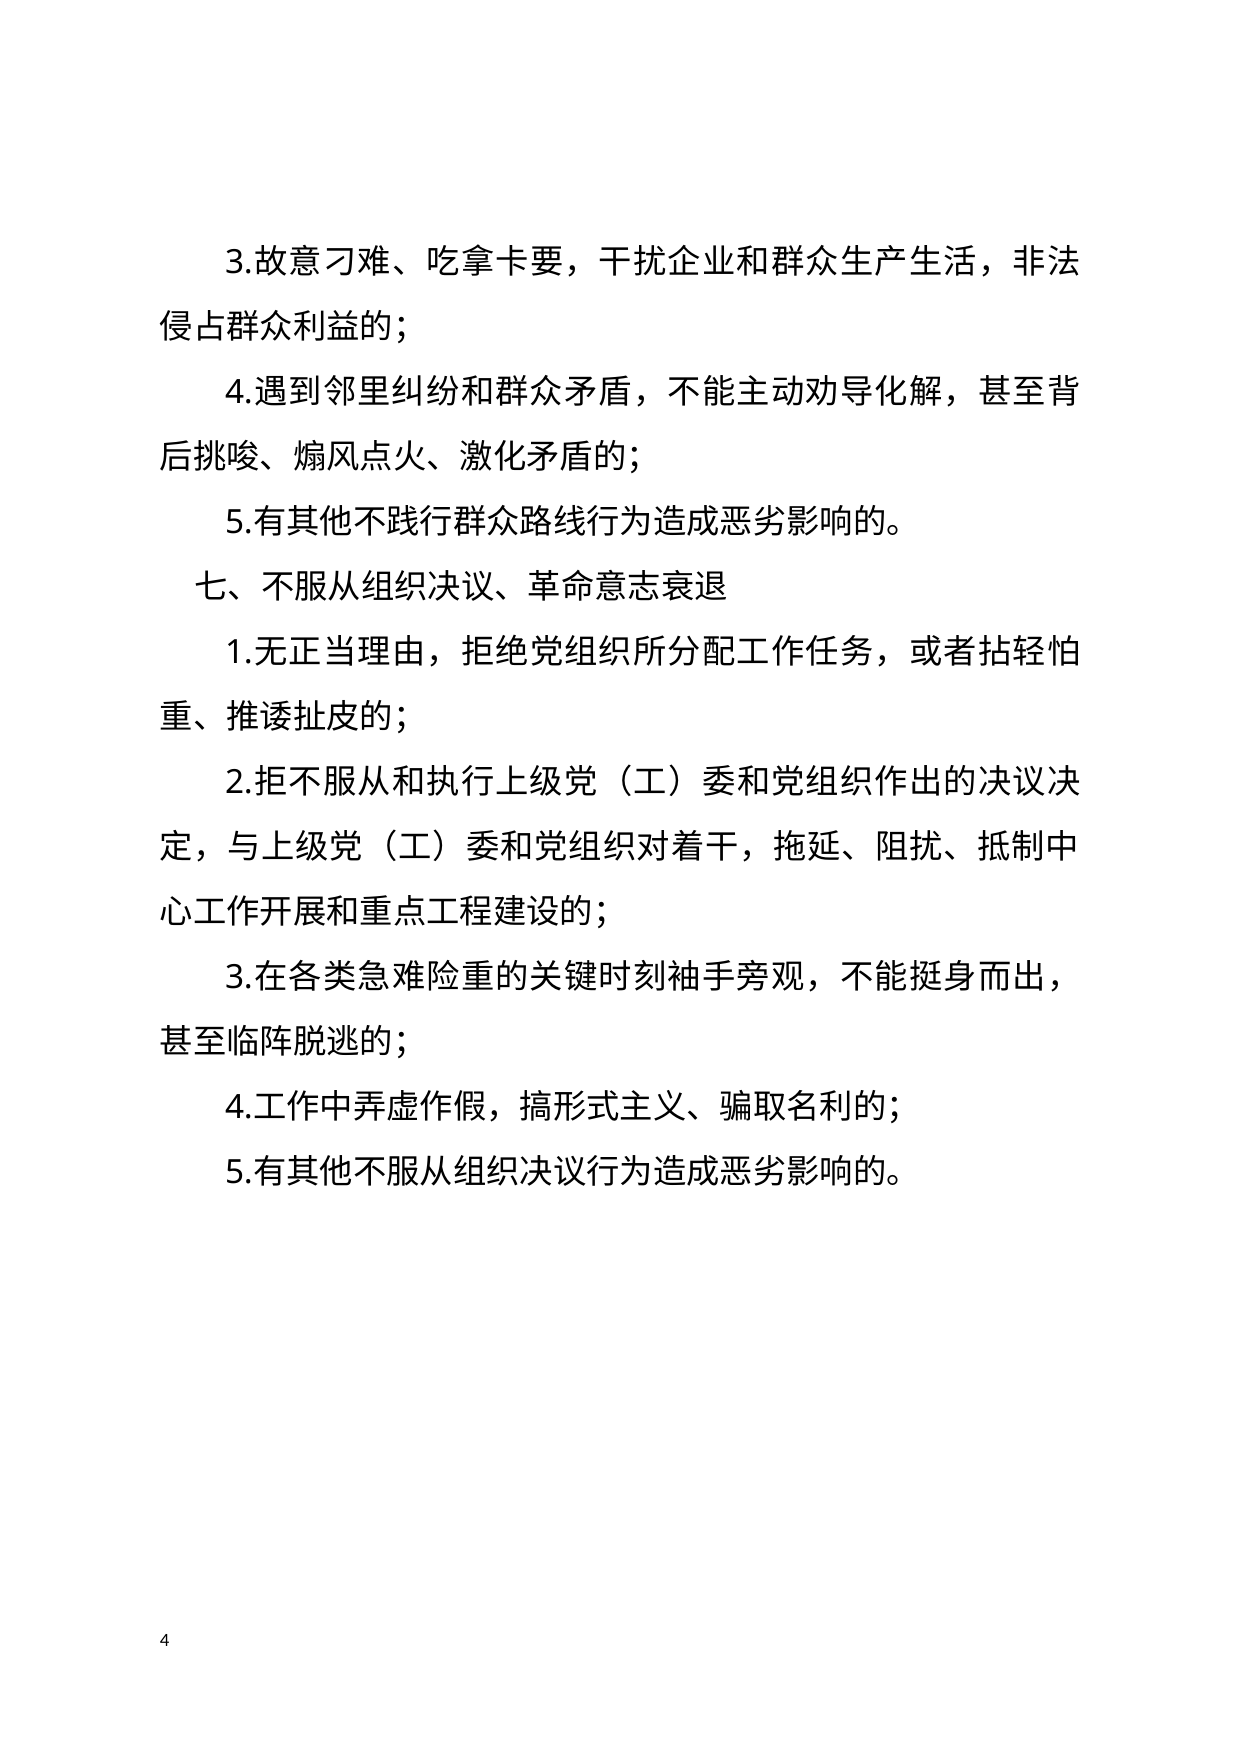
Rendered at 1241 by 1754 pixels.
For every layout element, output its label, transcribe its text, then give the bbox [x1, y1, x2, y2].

text 4.遇到邻里纠纷和群众矛盾，不能主动劝导化解，甚至背后挑唆、煽风点火、激化矛盾的； [159, 357, 1081, 487]
text 2.拒不服从和执行上级党（工）委和党组织作出的决议决定，与上级党（工）委和党组织对着干，拖延、阻扰、抵制中心工作开展和重点工程建设的； [159, 747, 1081, 942]
text 5.有其他不服从组织决议行为造成恶劣影响的。 [159, 1137, 1081, 1202]
text 1.无正当理由，拒绝党组织所分配工作任务，或者拈轻怕重、推诿扯皮的； [159, 617, 1081, 747]
text 3.在各类急难险重的关键时刻袖手旁观，不能挺身而出，甚至临阵脱逃的； [159, 942, 1081, 1072]
text 3.故意刁难、吃拿卡要，干扰企业和群众生产生活，非法侵占群众利益的； [159, 227, 1081, 357]
list 七、不服从组织决议、革命意志衰退 [159, 552, 1081, 617]
text 5.有其他不践行群众路线行为造成恶劣影响的。 [159, 487, 1081, 552]
text 4.工作中弄虚作假，搞形式主义、骗取名利的； [159, 1072, 1081, 1137]
